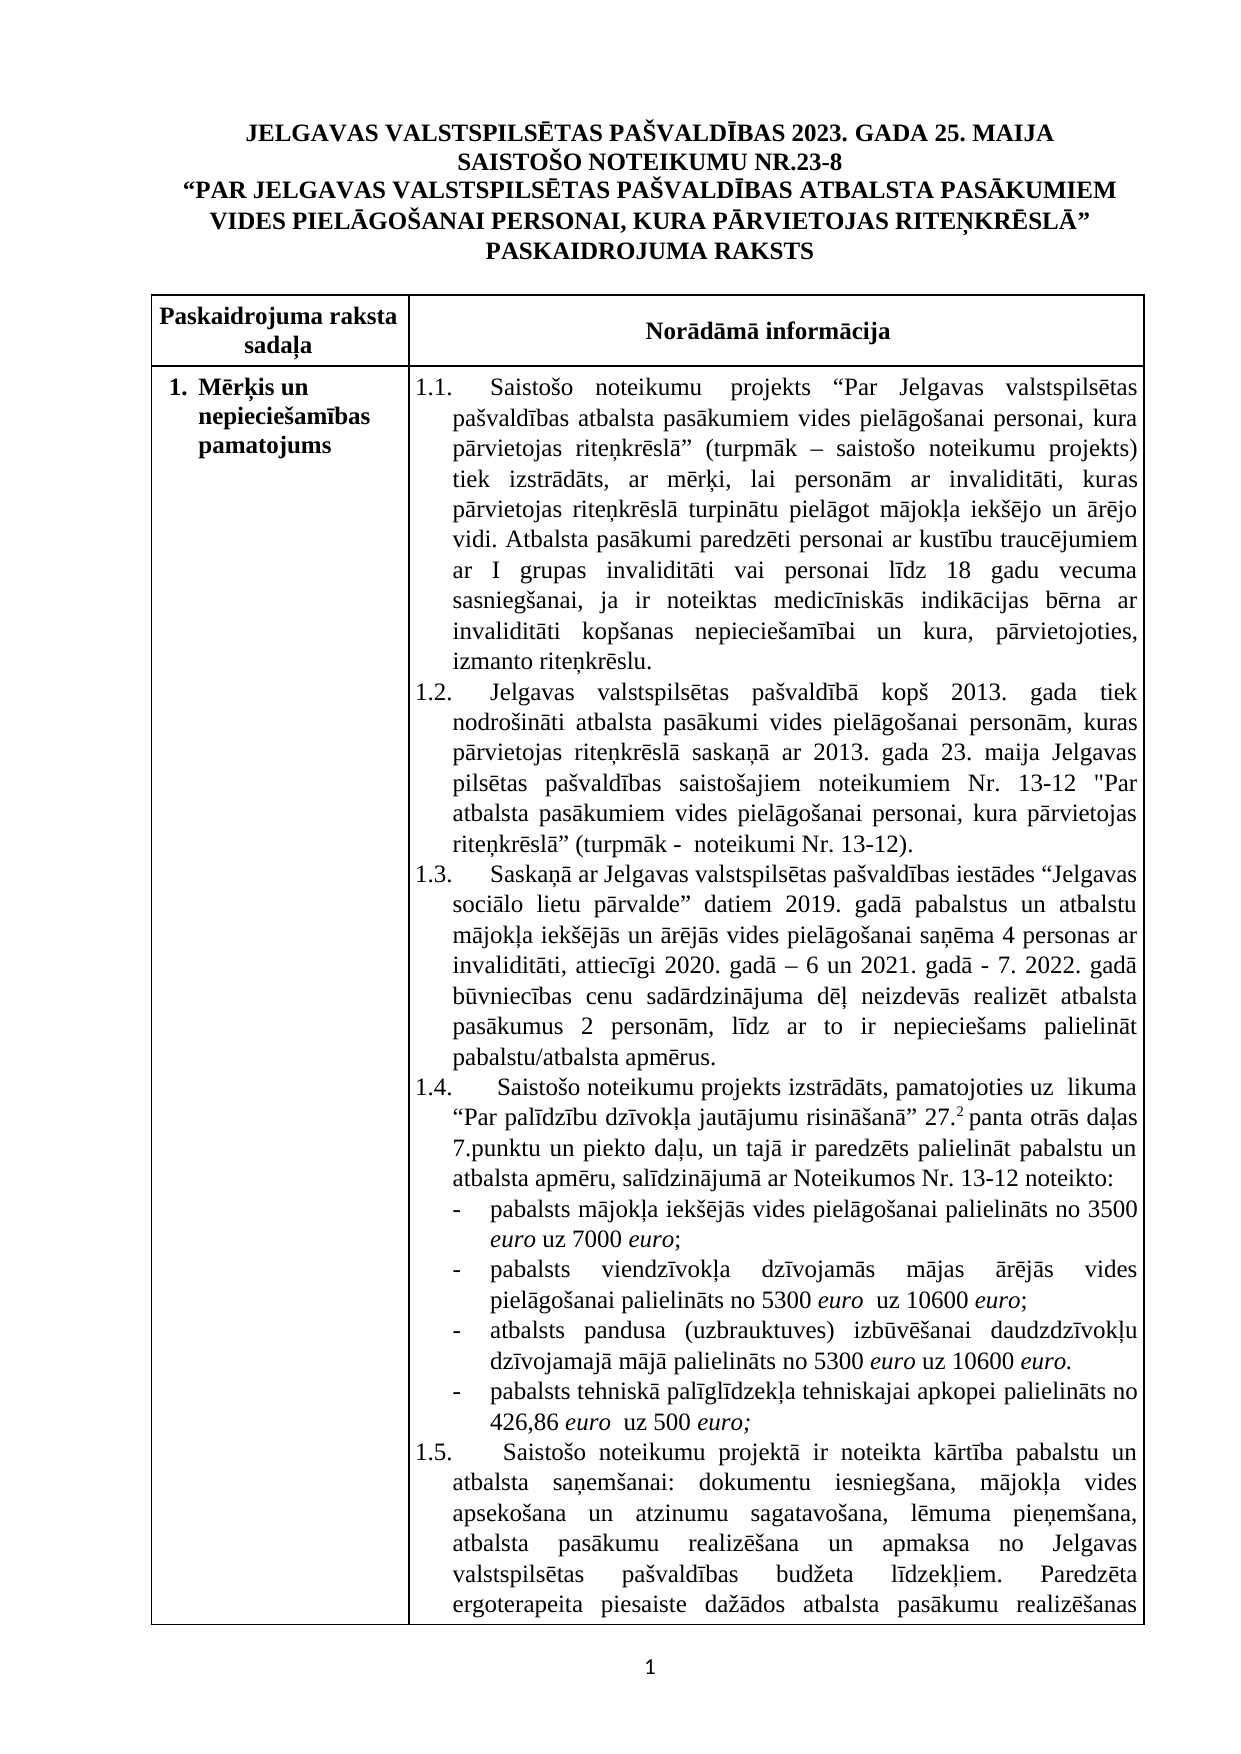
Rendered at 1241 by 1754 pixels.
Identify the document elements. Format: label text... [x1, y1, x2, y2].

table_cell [152, 367, 408, 1624]
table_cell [410, 367, 1143, 1624]
text “PAR JELGAVAS VALSTSPILSĒTAS PAŠVALDĪBAS ATBALSTA PASĀKUMIEM VIDES PIELĀGOŠANAI PERSONAI, KURA PĀRVIETOJAS RITEŅKRĒSLĀ” [177, 176, 1122, 235]
text JELGAVAS VALSTSPILSĒTAS PAŠVALDĪBAS 2023. GADA 25. MAIJA [177, 118, 1122, 147]
table_header Norādāmā informācija [410, 296, 1143, 365]
table_header Paskaidrojuma raksta sadaļa [152, 296, 408, 365]
text SAISTOŠO NOTEIKUMU NR.23-8 [177, 147, 1122, 176]
text PASKAIDROJUMA RAKSTS [177, 236, 1122, 265]
